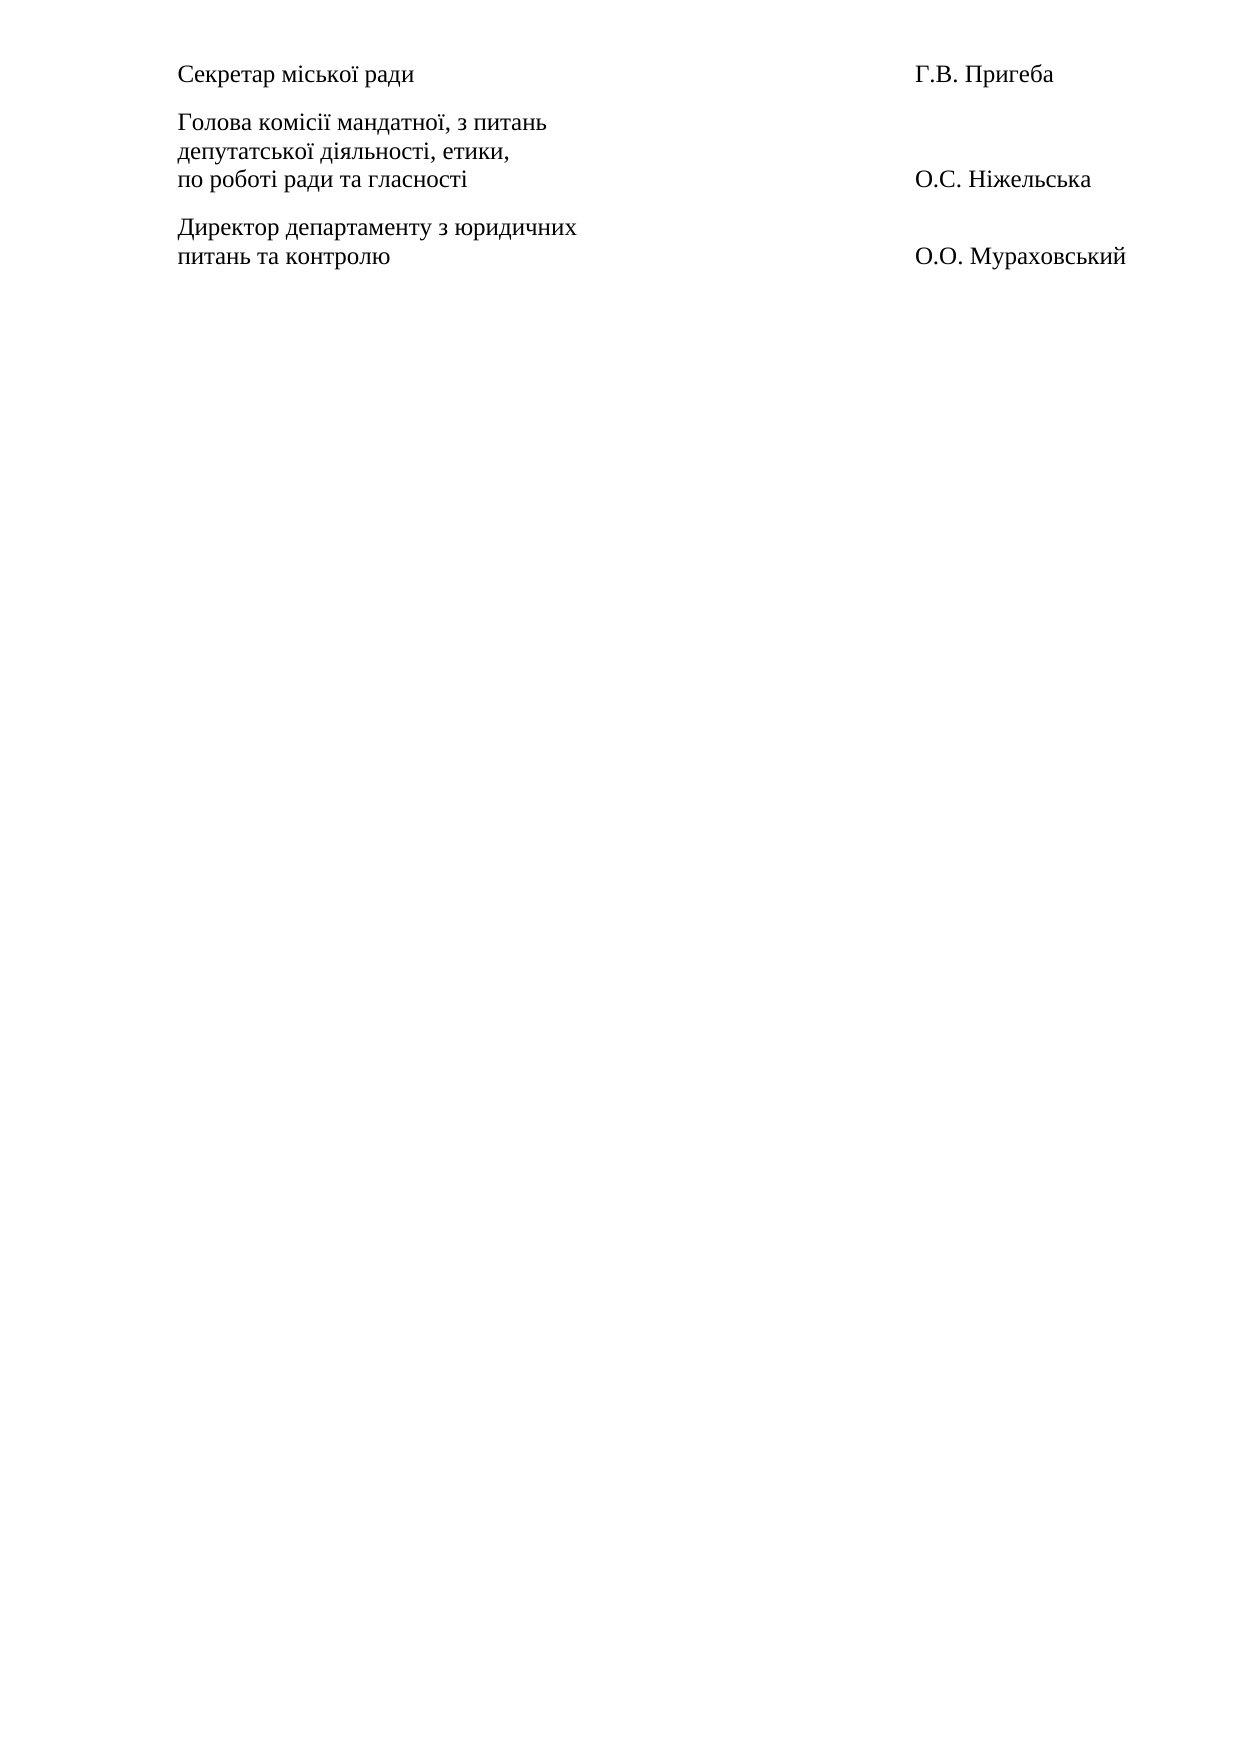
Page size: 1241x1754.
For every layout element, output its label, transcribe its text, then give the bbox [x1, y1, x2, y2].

text депутатської діяльності, етики, [177, 136, 1152, 164]
text по роботі ради та гласності О.С. Ніжельська [177, 164, 1152, 193]
text Секретар міської ради Г.В. Пригеба [177, 59, 1152, 88]
text питань та контролю О.О. Мураховський [177, 241, 1152, 270]
text Директор департаменту з юридичних [177, 212, 1152, 241]
text Голова комісії мандатної, з питань [177, 107, 1152, 136]
